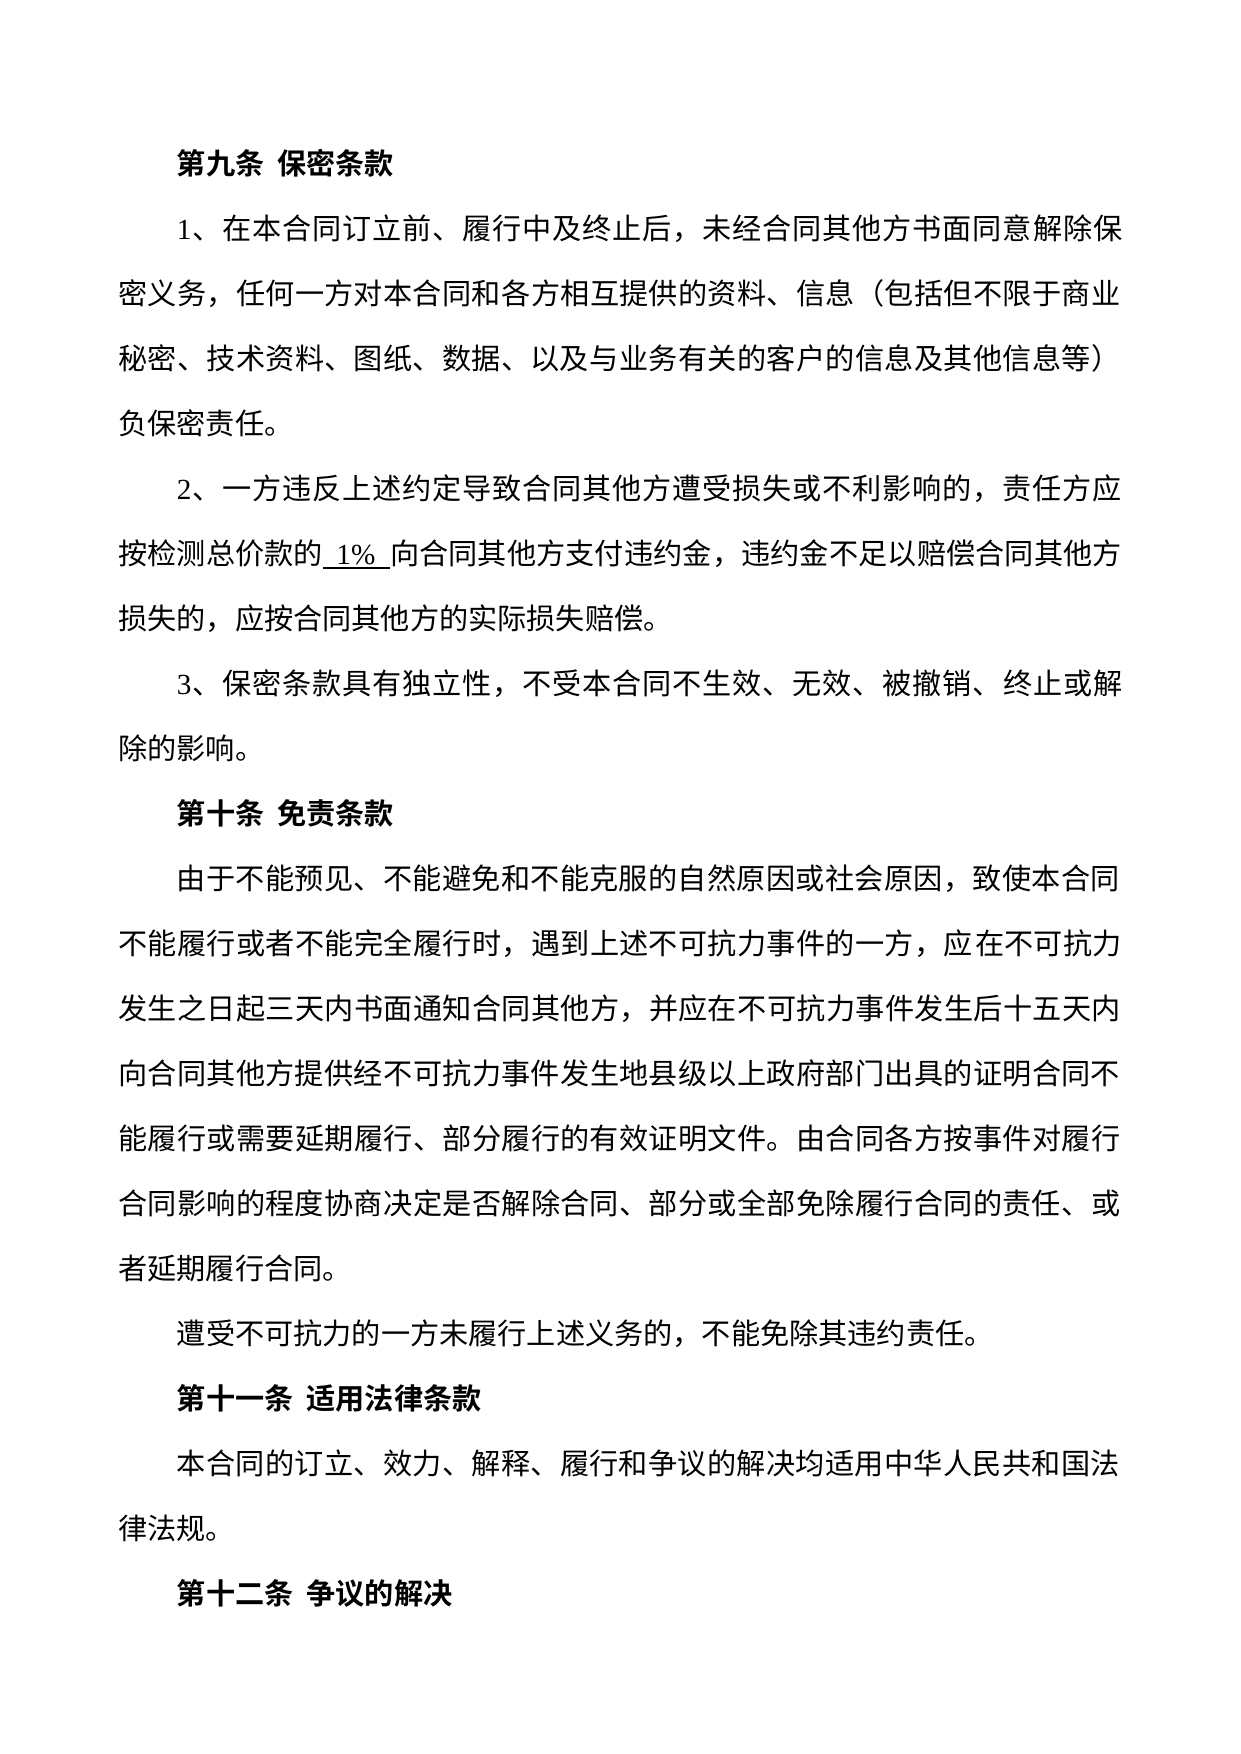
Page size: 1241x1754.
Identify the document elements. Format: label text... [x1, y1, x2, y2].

text 由于不能预见、不能避免和不能克服的自然原因或社会原因，致使本合同不能履行或者不能完全履行时，遇到上述不可抗力事件的一方，应在不可抗力发生之日起三天内书面通知合同其他方，并应在不可抗力事件发生后十五天内，向合同其他方提供经不可抗力事件发生地县级以上政府部门出具的证明合同不能履行或需要延期履行、部分履行的有效证明文件。由合同各方按事件对履行合同影响的程度协商决定是否解除合同、部分或全部免除履行合同的责任、或者延期履行合同。 [118, 844, 1122, 1299]
text 本合同的订立、效力、解释、履行和争议的解决均适用中华人民共和国法律法规。 [118, 1429, 1122, 1559]
text 2、一方违反上述约定导致合同其他方遭受损失或不利影响的，责任方应按检测总价款的 1% 向合同其他方支付违约金，违约金不足以赔偿合同其他方损失的，应按合同其他方的实际损失赔偿。 [118, 454, 1122, 649]
text 第十二条 争议的解决 [118, 1559, 1122, 1624]
text 第九条 保密条款 [118, 129, 1122, 194]
text 第十条 免责条款 [118, 779, 1122, 844]
text 遭受不可抗力的一方未履行上述义务的，不能免除其违约责任。 [118, 1299, 1122, 1364]
text 第十一条 适用法律条款 [118, 1364, 1122, 1429]
text 1、在本合同订立前、履行中及终止后，未经合同其他方书面同意解除保密义务，任何一方对本合同和各方相互提供的资料、信息（包括但不限于商业秘密、技术资料、图纸、数据、以及与业务有关的客户的信息及其他信息等）负保密责任。 [118, 194, 1122, 454]
text 3、保密条款具有独立性，不受本合同不生效、无效、被撤销、终止或解除的影响。 [118, 649, 1122, 779]
